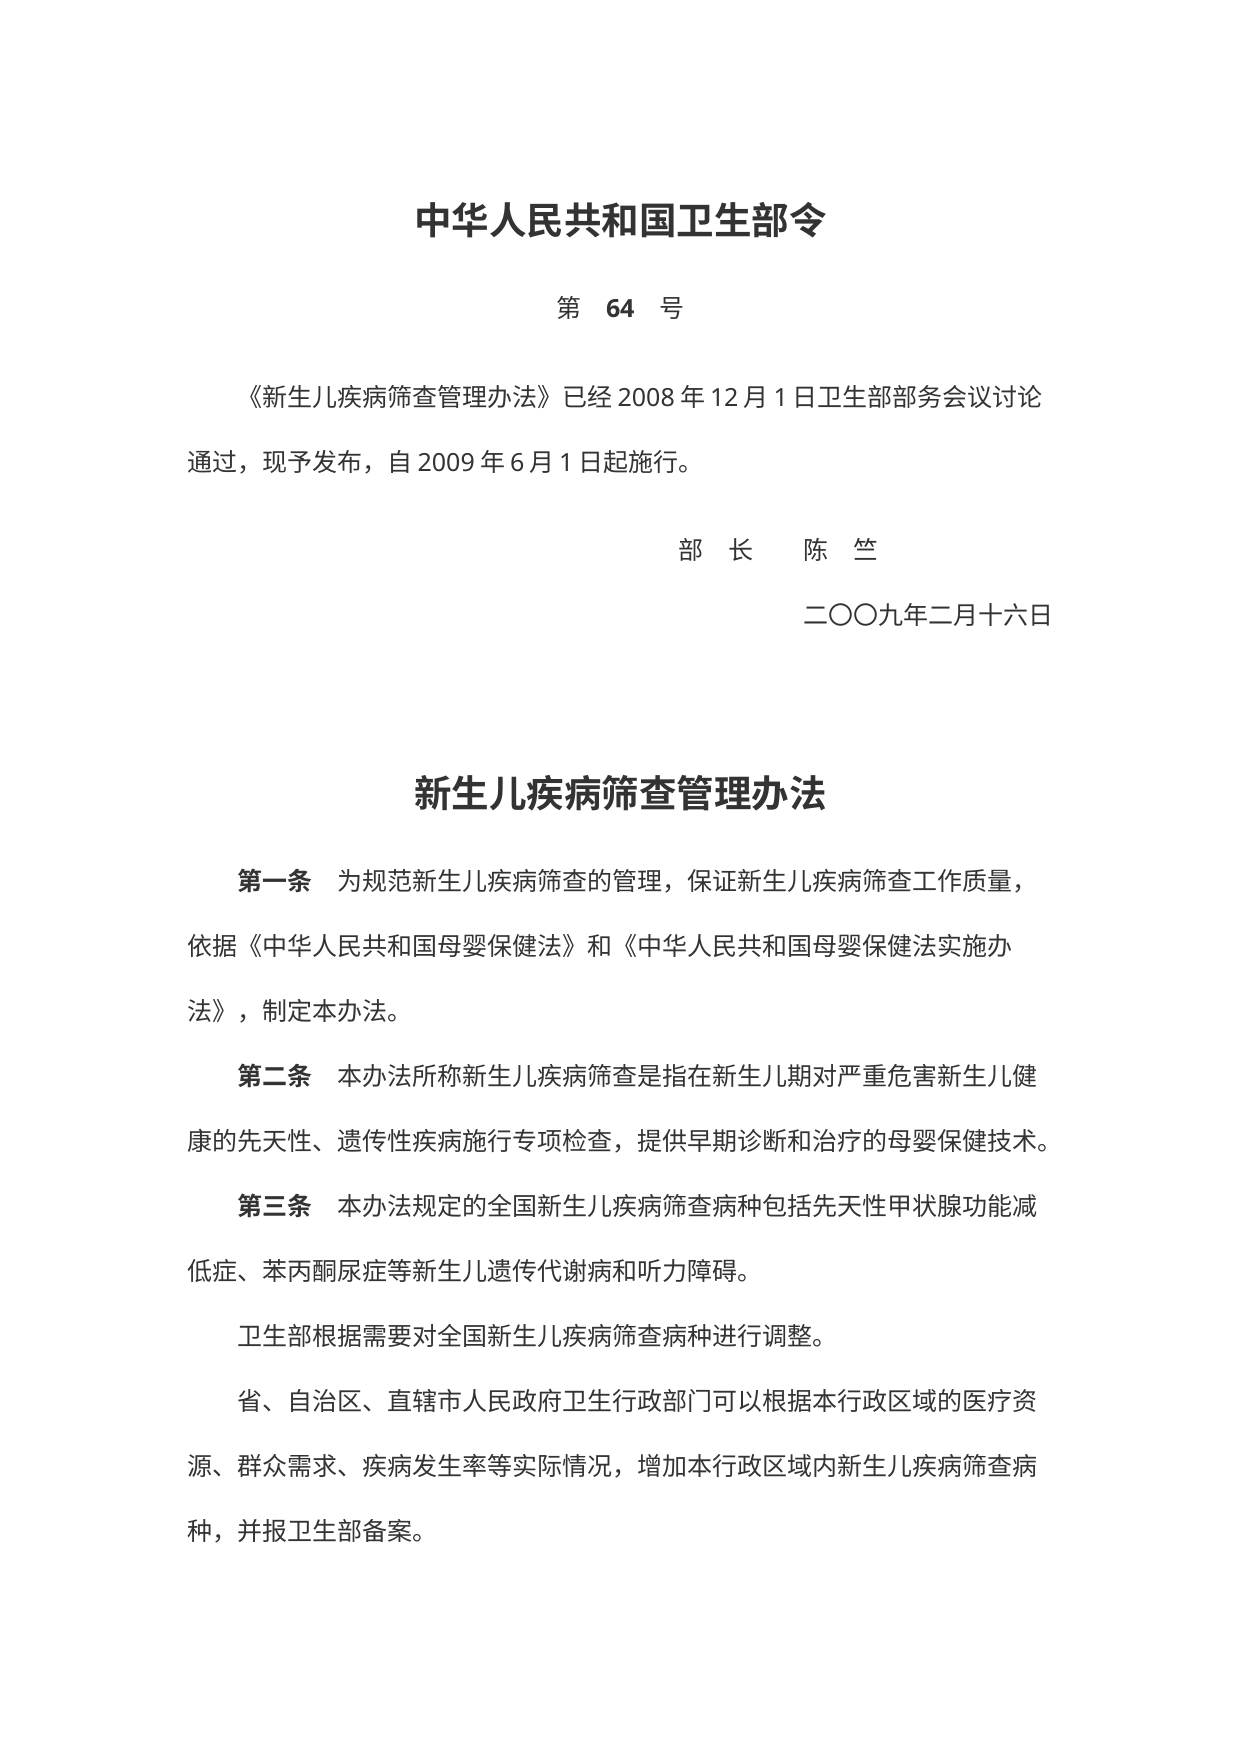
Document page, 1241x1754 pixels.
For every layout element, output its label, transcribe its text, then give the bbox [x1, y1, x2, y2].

text 部 长 陈 竺 二〇〇九年二月十六日 [187, 516, 1053, 646]
text 第 64 号 [187, 274, 1053, 339]
text 《新生儿疾病筛查管理办法》已经2008年12月1日卫生部部务会议讨论通过，现予发布，自2009年6月1日起施行。 [187, 363, 1053, 493]
text 新生儿疾病筛查管理办法 [187, 758, 1053, 823]
text 中华人民共和国卫生部令 [187, 186, 1053, 251]
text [187, 847, 1053, 1562]
